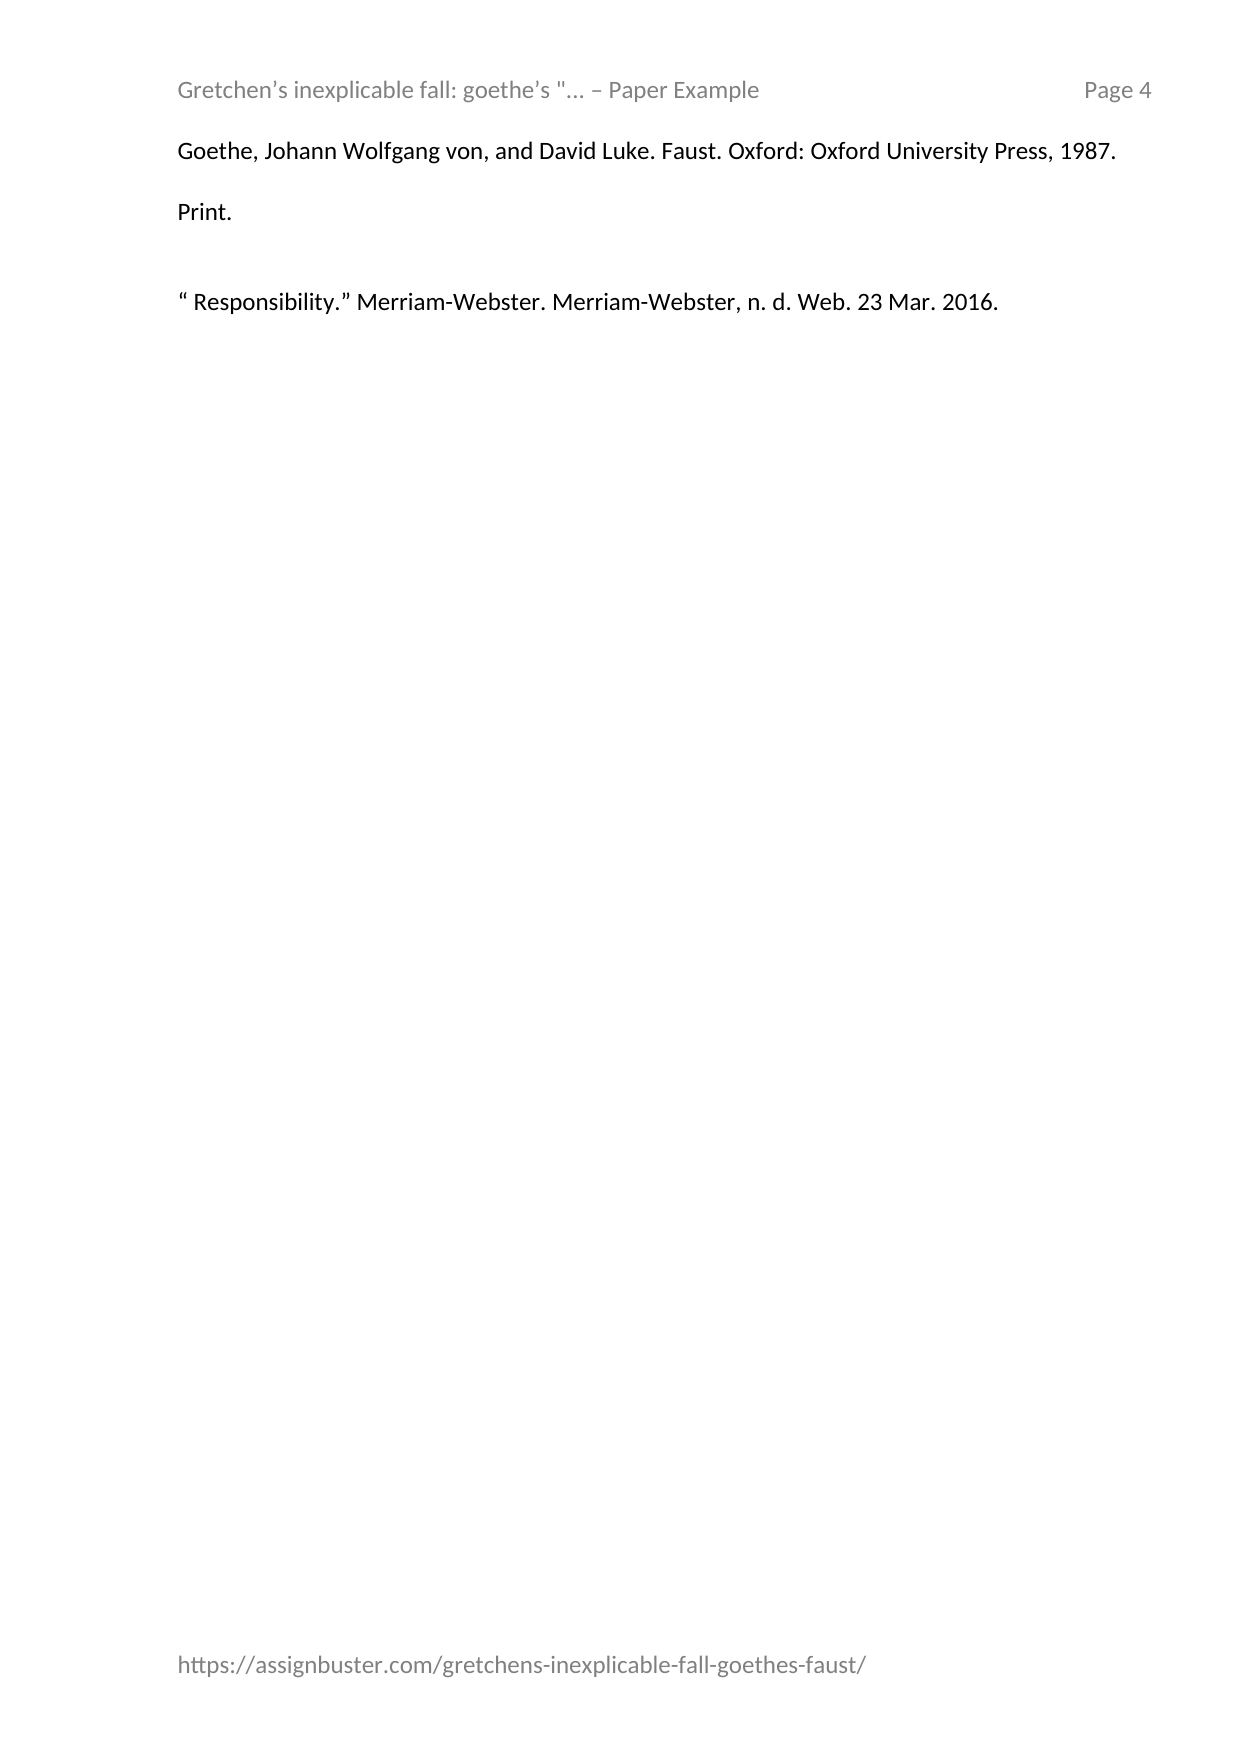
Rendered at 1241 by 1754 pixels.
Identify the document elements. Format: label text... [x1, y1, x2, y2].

text Goethe, Johann Wolfgang von, and David Luke. Faust. Oxford: Oxford University Press, 1987. Print. [177, 135, 1152, 226]
text “ Responsibility.” Merriam-Webster. Merriam-Webster, n. d. Web. 23 Mar. 2016. [177, 286, 1152, 317]
